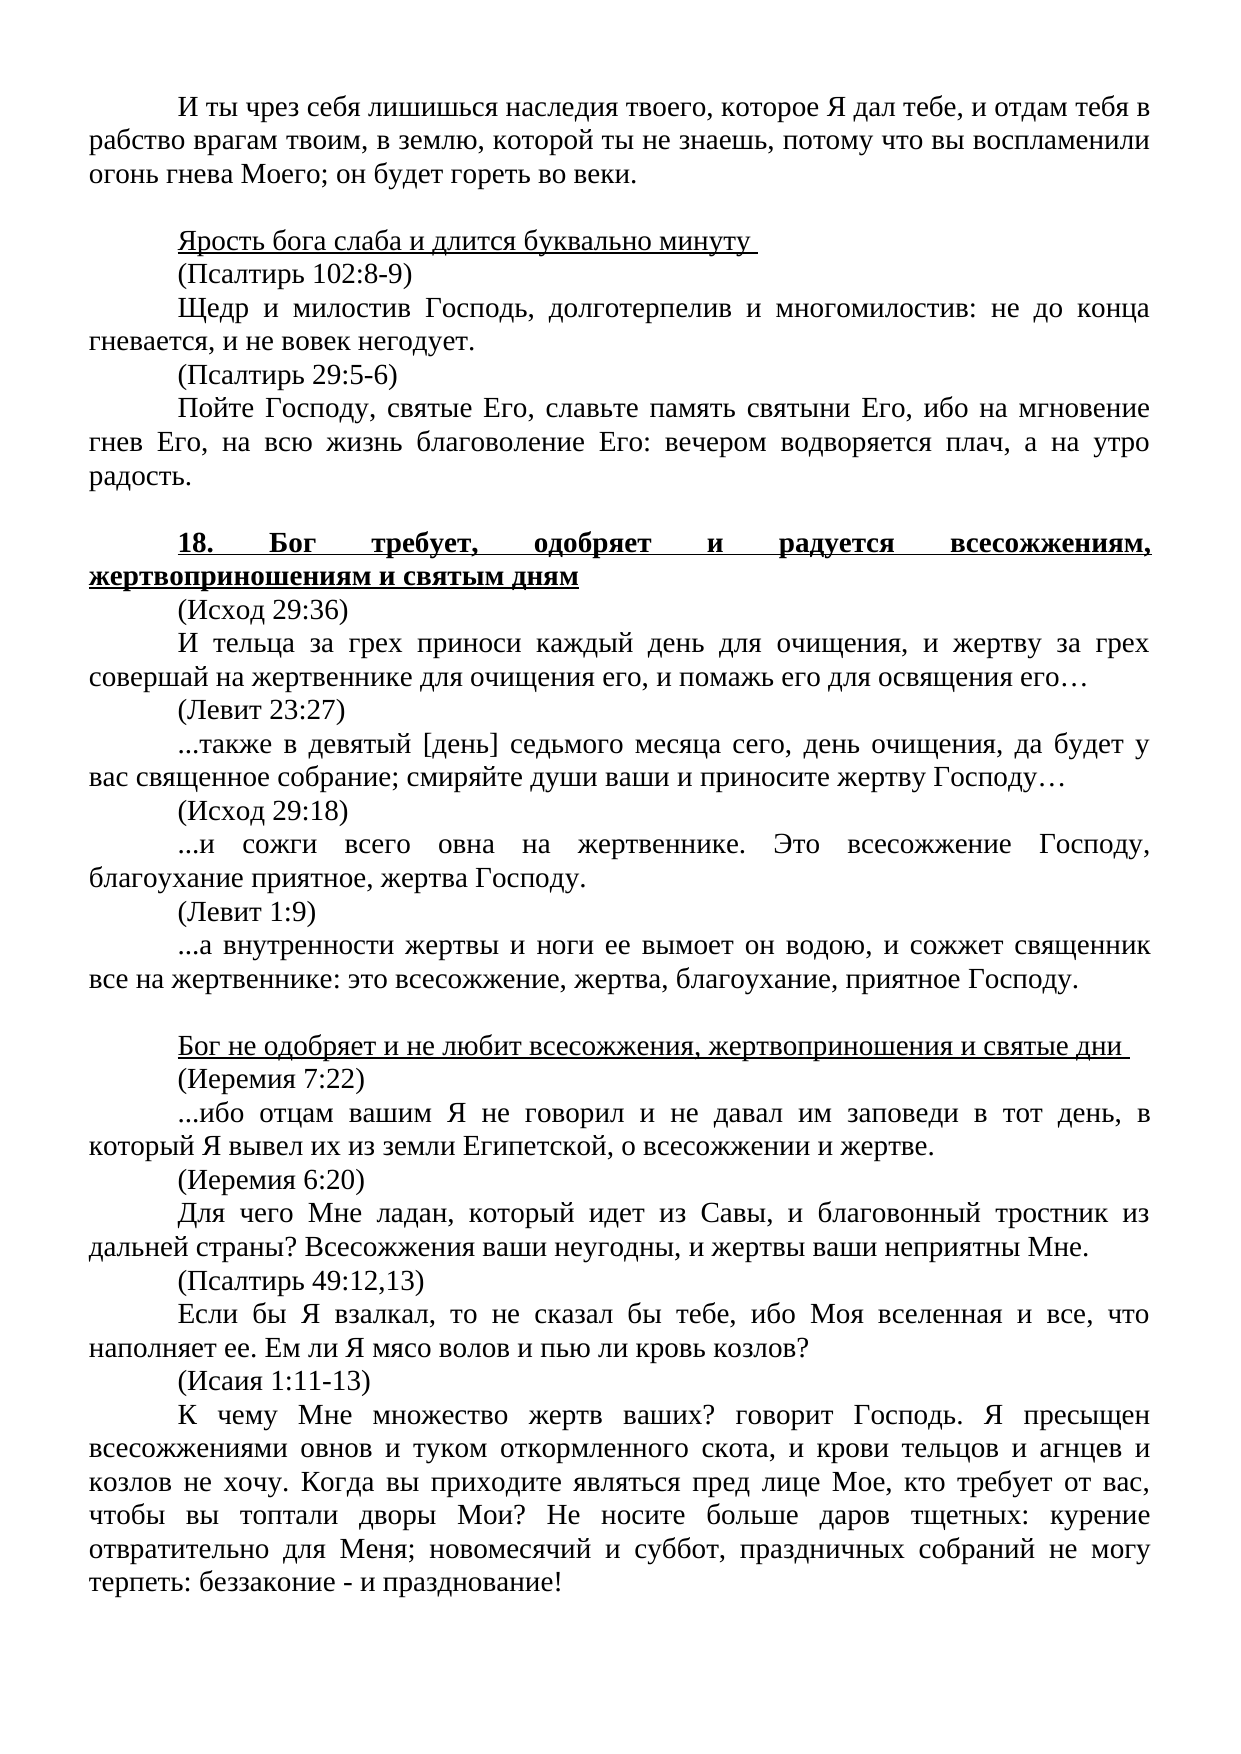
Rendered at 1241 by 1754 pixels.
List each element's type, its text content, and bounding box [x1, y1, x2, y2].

text К чему Мне множество жертв ваших? говорит Господь. Я пресыщен всесожжениями овнов и туком откормленного скота, и крови тельцов и агнцев и козлов не хочу. Когда вы приходите являться пред лице Мое, кто требует от вас, чтобы вы топтали дворы Мои? Не носите больше даров тщетных: курение отвратительно для Меня; новомесячий и суббот, праздничных собраний не могу терпеть: беззаконие - и празднование! [89, 1397, 1152, 1598]
text (Иеремия 6:20) [89, 1162, 1152, 1196]
text (Псалтирь 49:12,13) [89, 1263, 1152, 1296]
text ...ибо отцам вашим Я не говорил и не давал им заповеди в тот день, в который Я вывел их из земли Египетской, о всесожжении и жертве. [89, 1095, 1152, 1162]
text (Исаия 1:11-13) [89, 1363, 1152, 1397]
text (Левит 23:27) [89, 692, 1152, 726]
text ...также в девятый [день] седьмого месяца сего, день очищения, да будет у вас священное собрание; смиряйте души ваши и приносите жертву Господу… [89, 726, 1152, 793]
text Для чего Мне ладан, который идет из Савы, и благовонный тростник из дальней страны? Всесожжения ваши неугодны, и жертвы ваши неприятны Мне. [89, 1196, 1152, 1263]
text (Исход 29:36) [89, 592, 1152, 625]
text И тельца за грех приноси каждый день для очищения, и жертву за грех совершай на жертвеннике для очищения его, и помажь его для освящения его… [89, 625, 1152, 692]
text Бог не одобряет и не любит всесожжения, жертвоприношения и святые дни [89, 1028, 1152, 1061]
text Ярость бога слаба и длится буквально минуту [89, 223, 1152, 256]
text (Левит 1:9) [89, 894, 1152, 927]
text (Исход 29:18) [89, 793, 1152, 827]
text Если бы Я взалкал, то не сказал бы тебе, ибо Моя вселенная и все, что наполняет ее. Ем ли Я мясо волов и пью ли кровь козлов? [89, 1296, 1152, 1363]
text (Псалтирь 29:5-6) [89, 357, 1152, 391]
text (Иеремия 7:22) [89, 1061, 1152, 1095]
text ...и сожги всего овна на жертвеннике. Это всесожжение Господу, благоухание приятное, жертва Господу. [89, 827, 1152, 894]
text (Псалтирь 102:8-9) [89, 256, 1152, 290]
text 18. Бог требует, одобряет и радуется всесожжениям, жертвоприношениям и святым дням [89, 525, 1152, 592]
text И ты чрез себя лишишься наследия твоего, которое Я дал тебе, и отдам тебя в рабство врагам твоим, в землю, которой ты не знаешь, потому что вы воспламенили огонь гнева Моего; он будет гореть во веки. [89, 89, 1152, 189]
text Щедр и милостив Господь, долготерпелив и многомилостив: не до конца гневается, и не вовек негодует. [89, 290, 1152, 357]
text ...а внутренности жертвы и ноги ее вымоет он водою, и сожжет священник все на жертвеннике: это всесожжение, жертва, благоухание, приятное Господу. [89, 927, 1152, 994]
text Пойте Господу, святые Его, славьте память святыни Его, ибо на мгновение гнев Его, на всю жизнь благоволение Его: вечером водворяется плач, а на утро радость. [89, 391, 1152, 491]
